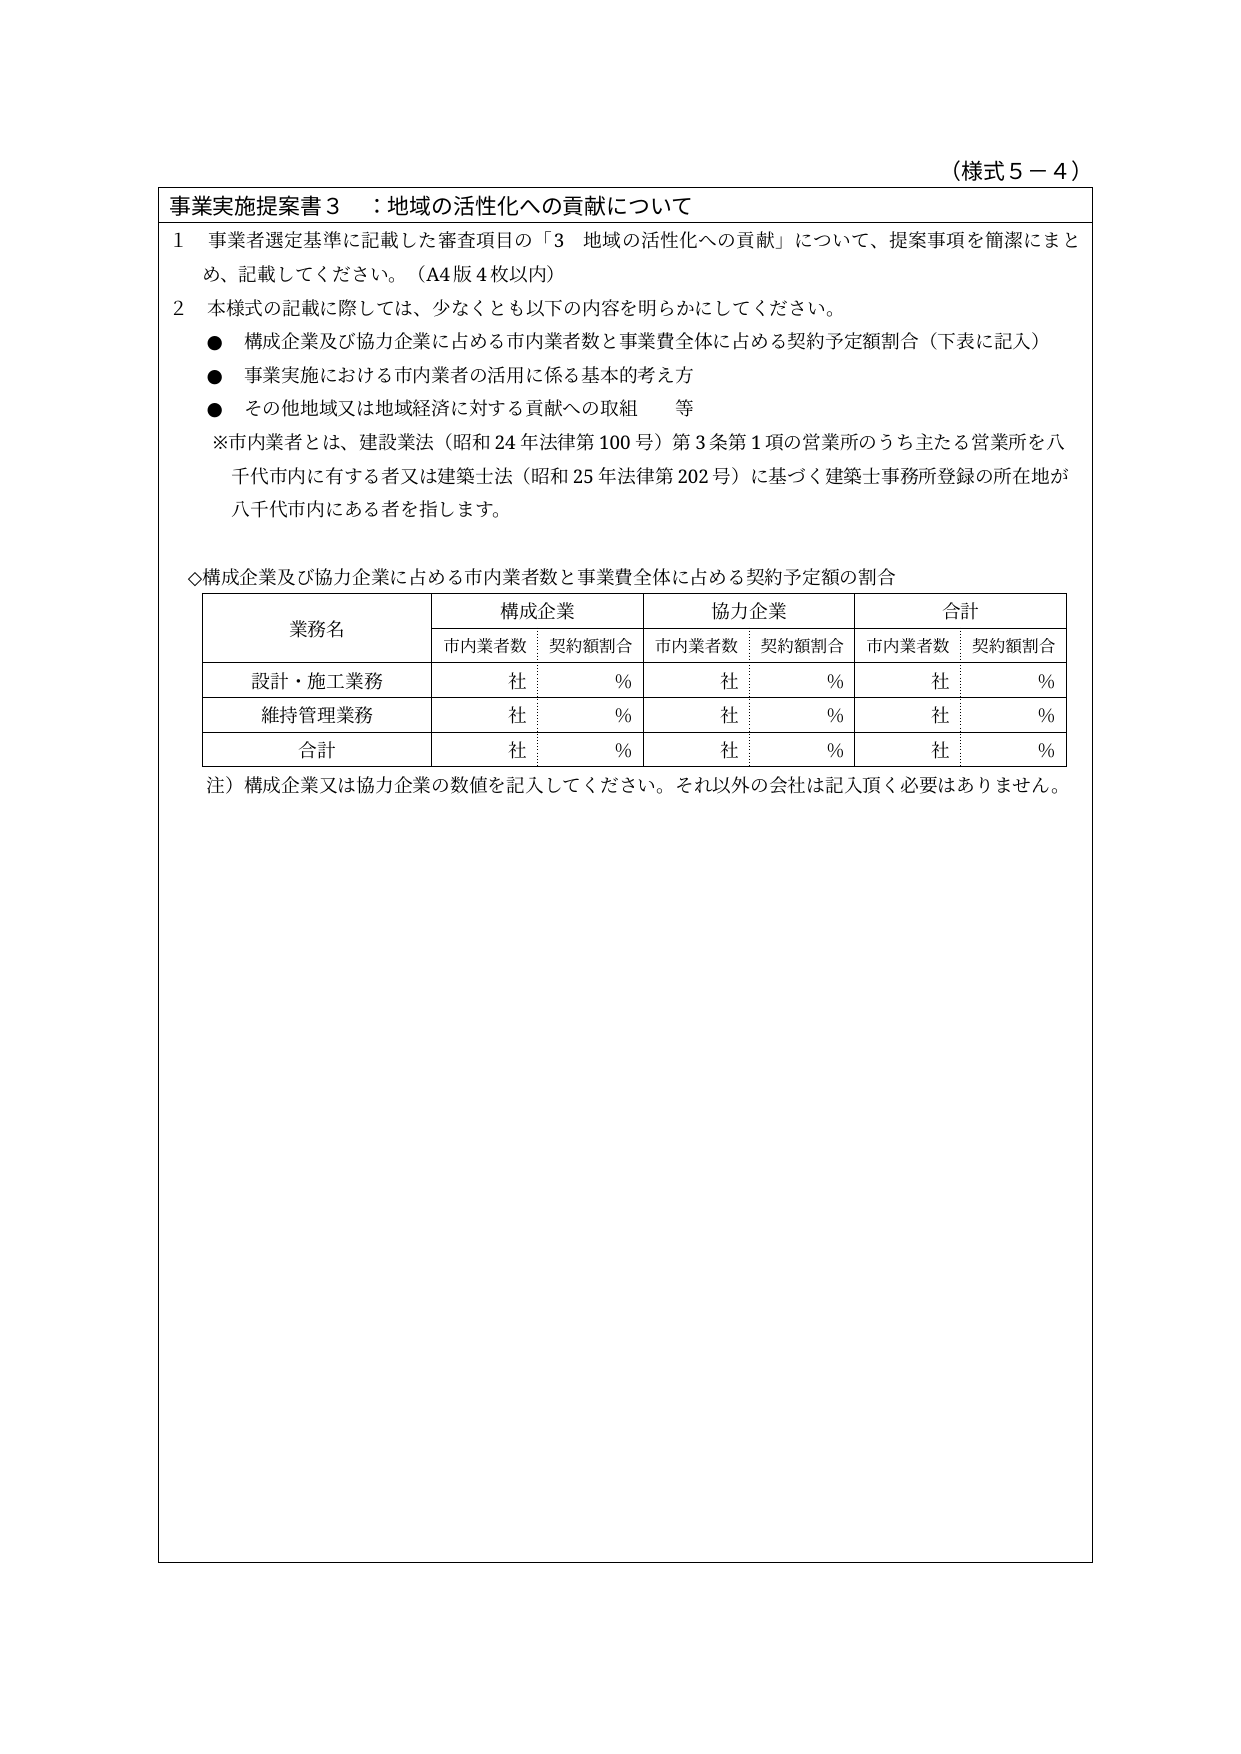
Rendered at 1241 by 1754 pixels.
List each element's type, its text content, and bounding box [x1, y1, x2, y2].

text （様式５－４） [148, 153, 1092, 187]
table_header 事業実施提案書３ ：地域の活性化への貢献について [159, 188, 1092, 222]
table_cell １ 事業者選定基準に記載した審査項目の「3 地域の活性化への貢献」について、提案事項を簡潔にまとめ、記載してください。（A4版4枚以内） ２ 本様式の記載に際しては、少なくとも以下の内容を明らかにしてください。 構成企業及び協力企業に占める市内業者数と事業費全体に占める契約予定額割合（下表に記入） 事業実施における市内業者の活用に係る基本的考え方 その他地域又は地域経済に対する貢献への取組 等 ※市内業者とは、建設業法（昭和24 年法律第100 号）第3条第1項の営業所のうち主たる営業所を八千代市内に有する者又は建築士法（昭和25 年法律第202号）に基づく建築士事務所登録の所在地が八千代市内にある者を指します。 ◇構成企業及び協力企業に占める市内業者数と事業費全体に占める契約予定額の割合 注）構成企業又は協力企業の数値を記入してください。それ以外の会社は記入頂く必要はありません。 [159, 223, 1092, 1562]
